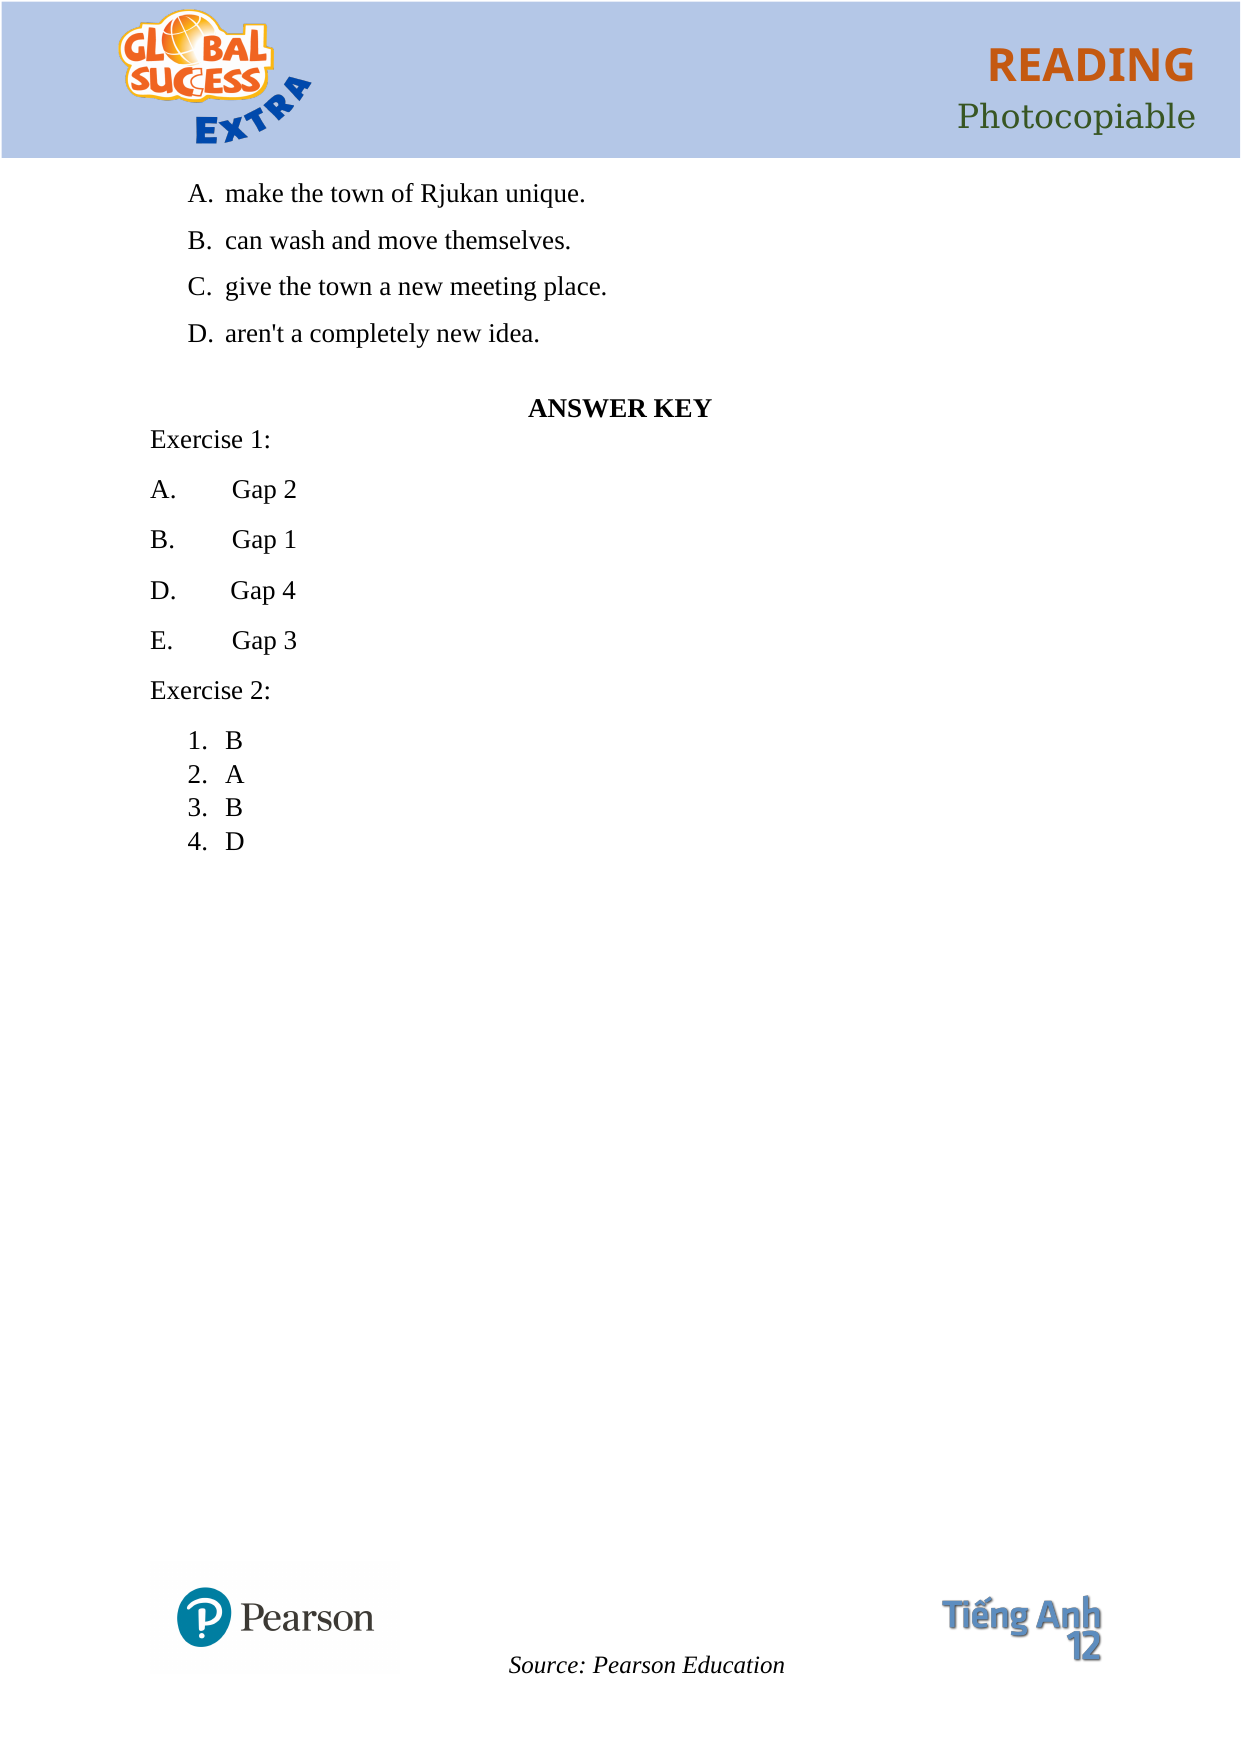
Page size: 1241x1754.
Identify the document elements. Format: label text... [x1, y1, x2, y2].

text E. Gap 3 [150, 624, 1090, 655]
picture [928, 1580, 1112, 1674]
text B. Gap 1 [150, 524, 1090, 555]
list aren't a completely new idea. [187, 317, 1090, 348]
list give the town a new meeting place. [187, 271, 1090, 302]
picture [112, 4, 319, 148]
list B [187, 724, 1090, 756]
list can wash and move themselves. [187, 224, 1090, 255]
list A [187, 758, 1090, 789]
list make the town of Rjukan unique. [187, 177, 1090, 208]
picture [150, 1561, 400, 1674]
text ANSWER KEY [150, 364, 1090, 423]
list D [187, 825, 1090, 856]
text A. Gap 2 [150, 473, 1090, 504]
text Exercise 1: [150, 423, 1090, 454]
text D. Gap 4 [150, 574, 1090, 605]
text Exercise 2: [150, 674, 1090, 705]
list B [187, 792, 1090, 823]
